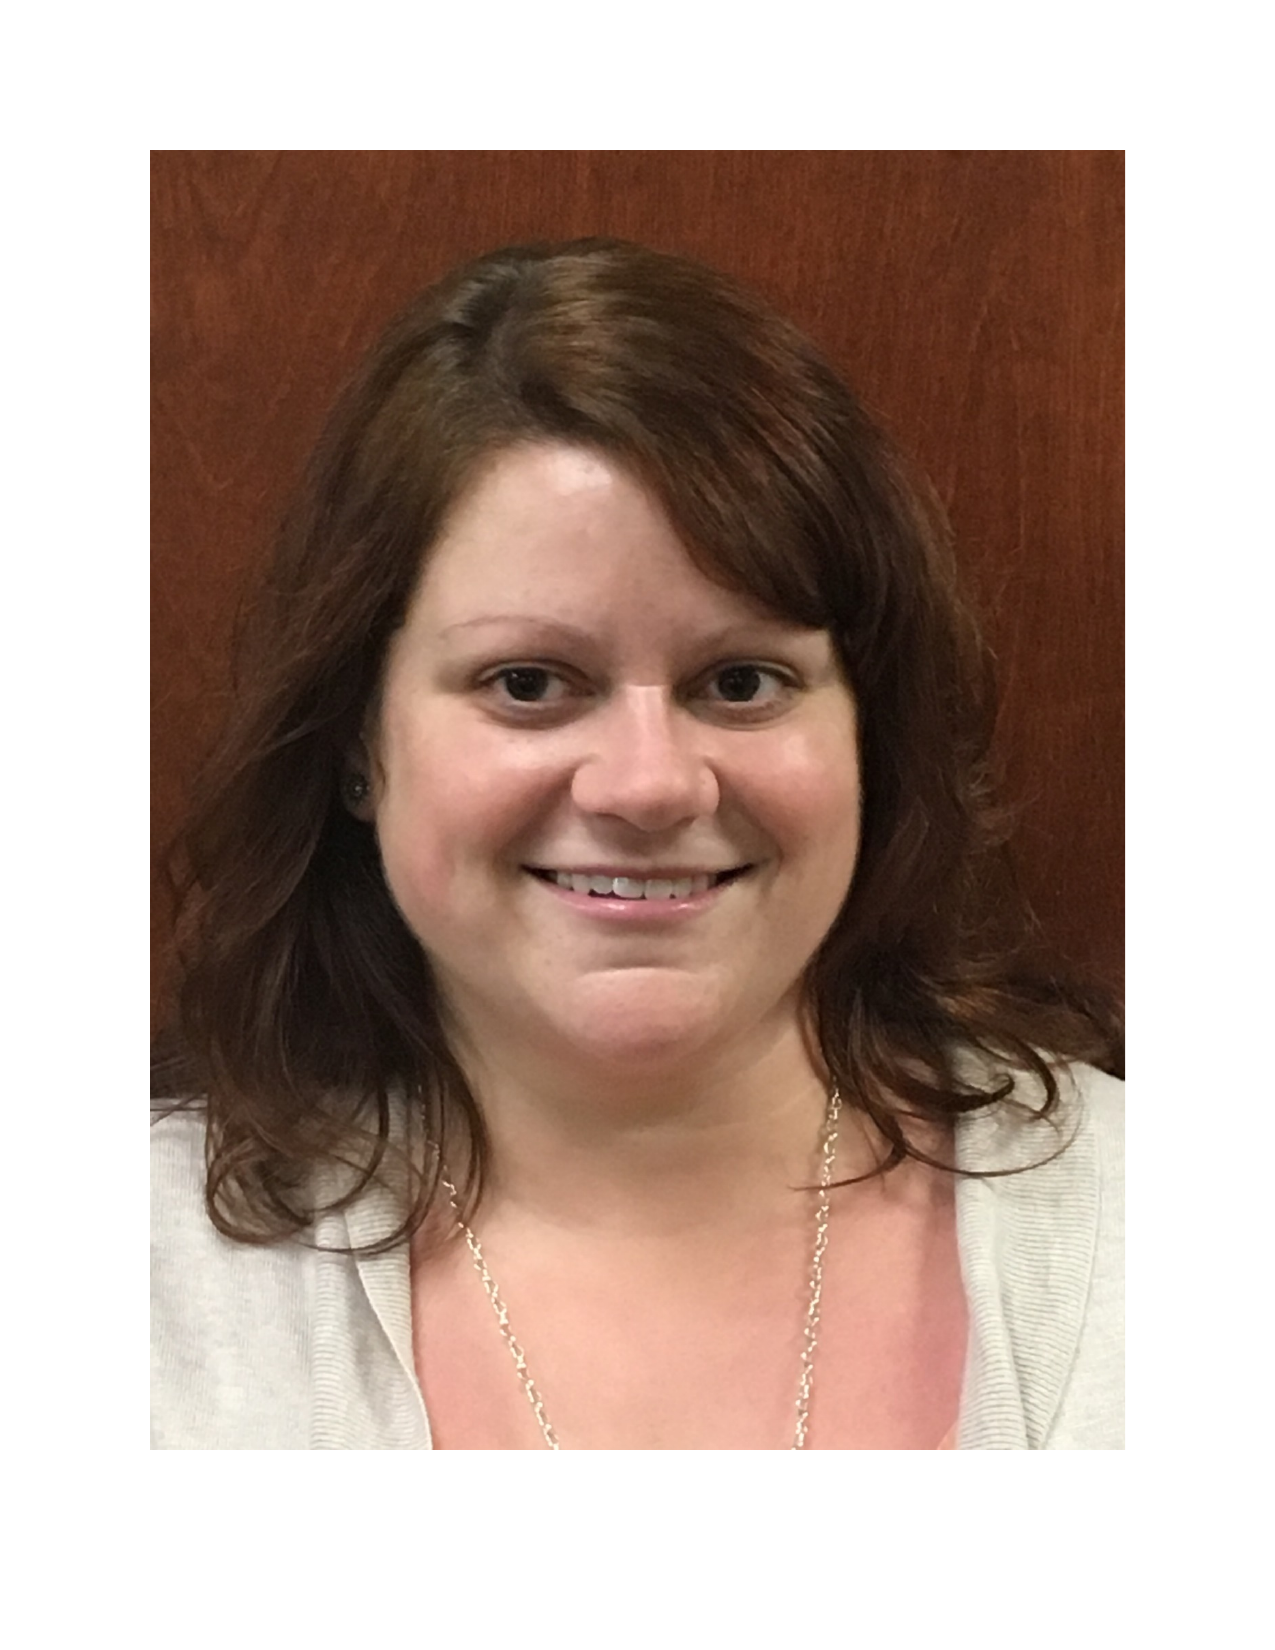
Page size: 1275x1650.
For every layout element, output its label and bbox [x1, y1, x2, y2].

picture [150, 150, 1125, 1450]
